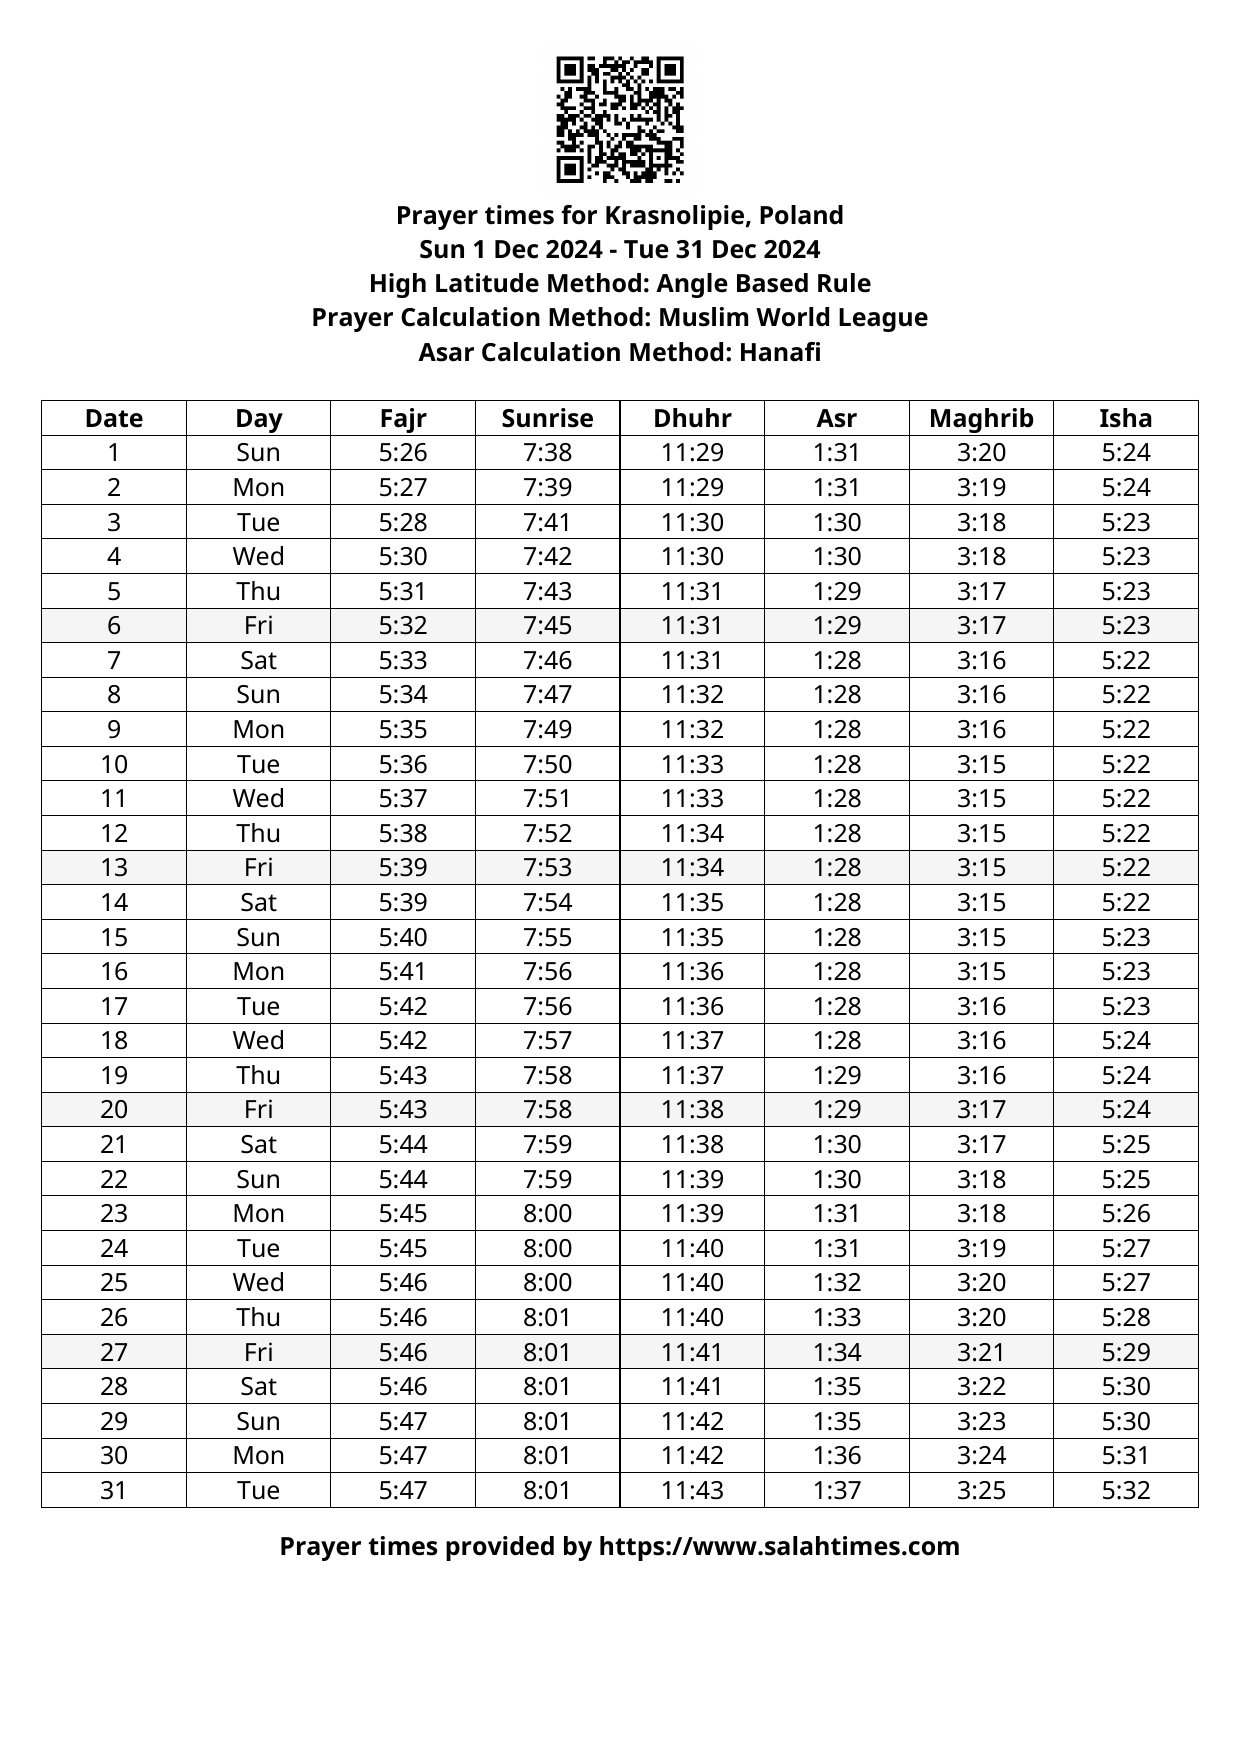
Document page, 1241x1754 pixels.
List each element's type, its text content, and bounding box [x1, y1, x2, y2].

table_cell 19 [42, 1058, 186, 1092]
text High Latitude Method: Angle Based Rule [42, 266, 1198, 300]
table_cell 30 [42, 1439, 186, 1472]
table_cell 3:22 [910, 1369, 1053, 1403]
table_cell 1:37 [765, 1473, 909, 1507]
table_cell 24 [42, 1231, 186, 1264]
table_cell 31 [42, 1473, 186, 1507]
text Prayer times for Krasnolipie, Poland [42, 198, 1198, 232]
table_cell 18 [42, 1024, 186, 1057]
table_cell 5:24 [1054, 1024, 1198, 1057]
table_cell 23 [42, 1196, 186, 1230]
table_cell 5:24 [1054, 1093, 1198, 1126]
table_cell 7:55 [476, 920, 619, 953]
table_cell 3:16 [910, 1024, 1053, 1057]
table_cell 3:24 [910, 1439, 1053, 1472]
table_cell 5:27 [1054, 1266, 1198, 1299]
table_cell Fri [187, 1335, 330, 1368]
table_cell 3:18 [910, 1162, 1053, 1195]
table_cell 5:23 [1054, 505, 1198, 538]
table_cell 3:20 [910, 1300, 1053, 1334]
table_cell 1:28 [765, 851, 909, 884]
table_cell 12 [42, 816, 186, 849]
table_cell Fri [187, 851, 330, 884]
table_cell 5:24 [1054, 436, 1198, 469]
table_cell 7:56 [476, 989, 619, 1022]
table_cell 1:30 [765, 1127, 909, 1161]
table_cell 1:30 [765, 1162, 909, 1195]
table_cell 5:25 [1054, 1162, 1198, 1195]
table_cell 5:43 [331, 1058, 475, 1092]
table_cell 5:42 [331, 989, 475, 1022]
table_cell 1:28 [765, 920, 909, 953]
table_cell 1:31 [765, 470, 909, 504]
table_cell 1:29 [765, 1093, 909, 1126]
table_cell 11:40 [621, 1300, 764, 1334]
table_cell 5:46 [331, 1300, 475, 1334]
text Sun 1 Dec 2024 - Tue 31 Dec 2024 [42, 232, 1198, 266]
table_cell 7:49 [476, 712, 619, 746]
table_cell 5:39 [331, 885, 475, 919]
table_cell 11:35 [621, 885, 764, 919]
table_cell 1:36 [765, 1439, 909, 1472]
table_cell 5:23 [1054, 954, 1198, 988]
table_cell 5 [42, 574, 186, 607]
table_cell Sun [187, 920, 330, 953]
table_cell Mon [187, 1196, 330, 1230]
table_cell 5:45 [331, 1231, 475, 1264]
table_cell 1:28 [765, 885, 909, 919]
table_cell 11:31 [621, 574, 764, 607]
table_cell 8:00 [476, 1196, 619, 1230]
table_cell 5:29 [1054, 1335, 1198, 1368]
table_cell 3:15 [910, 954, 1053, 988]
table_cell 11:30 [621, 505, 764, 538]
table_cell 8:01 [476, 1335, 619, 1368]
table_cell 11:31 [621, 643, 764, 677]
table_cell 5:40 [331, 920, 475, 953]
table_header Asr [765, 401, 909, 434]
table_cell 5:23 [1054, 539, 1198, 573]
table_cell 7:58 [476, 1093, 619, 1126]
table_cell Mon [187, 470, 330, 504]
table_cell 3:16 [910, 1058, 1053, 1092]
table_cell 3:17 [910, 609, 1053, 642]
table_cell 3:19 [910, 470, 1053, 504]
table_cell 1:30 [765, 505, 909, 538]
table_cell 5:30 [1054, 1369, 1198, 1403]
table_cell Wed [187, 1024, 330, 1057]
table_cell 7:58 [476, 1058, 619, 1092]
table_cell 1:28 [765, 1024, 909, 1057]
table_cell 5:46 [331, 1335, 475, 1368]
table_cell 1:33 [765, 1300, 909, 1334]
table_cell 5:30 [331, 539, 475, 573]
table_cell 2 [42, 470, 186, 504]
table_cell 5:27 [1054, 1231, 1198, 1264]
table_header Day [187, 401, 330, 434]
table_cell Tue [187, 989, 330, 1022]
table_cell Sat [187, 885, 330, 919]
table_cell 7:45 [476, 609, 619, 642]
table_cell 5:46 [331, 1369, 475, 1403]
table_cell Tue [187, 1231, 330, 1264]
table_cell Sun [187, 678, 330, 711]
table_cell 1:28 [765, 678, 909, 711]
table_cell 7:39 [476, 470, 619, 504]
table_cell 7:38 [476, 436, 619, 469]
table_cell 5:41 [331, 954, 475, 988]
table_cell 1:28 [765, 816, 909, 849]
table_cell 7:59 [476, 1127, 619, 1161]
table_cell 5:36 [331, 747, 475, 780]
table_cell 13 [42, 851, 186, 884]
table_cell Wed [187, 1266, 330, 1299]
table_cell 11:38 [621, 1093, 764, 1126]
table_cell 5:44 [331, 1127, 475, 1161]
table_cell Sun [187, 436, 330, 469]
table_cell 25 [42, 1266, 186, 1299]
table_cell 11:29 [621, 470, 764, 504]
table_cell 5:22 [1054, 678, 1198, 711]
table_cell 5:22 [1054, 885, 1198, 919]
picture [542, 41, 699, 198]
table_cell 5:43 [331, 1093, 475, 1126]
table_cell 5:47 [331, 1439, 475, 1472]
table_cell Thu [187, 816, 330, 849]
table_cell 7:57 [476, 1024, 619, 1057]
table_cell 11:39 [621, 1196, 764, 1230]
table_cell 5:26 [1054, 1196, 1198, 1230]
table_cell 5:24 [1054, 470, 1198, 504]
text Asar Calculation Method: Hanafi [42, 334, 1198, 368]
table_header Sunrise [476, 401, 619, 434]
table_cell 20 [42, 1093, 186, 1126]
table_cell 1:29 [765, 609, 909, 642]
table_cell 7:47 [476, 678, 619, 711]
table_cell 5:22 [1054, 747, 1198, 780]
table_cell 4 [42, 539, 186, 573]
table_cell 3:16 [910, 712, 1053, 746]
table_cell 11:41 [621, 1369, 764, 1403]
table_cell 10 [42, 747, 186, 780]
table_cell 5:24 [1054, 1058, 1198, 1092]
table_cell 11:33 [621, 781, 764, 815]
table_cell 1:28 [765, 712, 909, 746]
table_cell 11:32 [621, 712, 764, 746]
table_cell 3:15 [910, 816, 1053, 849]
table_cell 3:19 [910, 1231, 1053, 1264]
table_cell 7:51 [476, 781, 619, 815]
table_cell 5:22 [1054, 643, 1198, 677]
table_cell 5:26 [331, 436, 475, 469]
table_cell 29 [42, 1404, 186, 1437]
table_cell 5:22 [1054, 816, 1198, 849]
table_cell 5:46 [331, 1266, 475, 1299]
table_cell 11:32 [621, 678, 764, 711]
table_cell 1:32 [765, 1266, 909, 1299]
table_cell 7:43 [476, 574, 619, 607]
table_cell 11:43 [621, 1473, 764, 1507]
table_cell 3:17 [910, 1127, 1053, 1161]
table_cell Wed [187, 539, 330, 573]
table_cell Sat [187, 1127, 330, 1161]
table_cell 1:28 [765, 989, 909, 1022]
table_cell 5:47 [331, 1404, 475, 1437]
table_cell 8:00 [476, 1266, 619, 1299]
table_cell Fri [187, 1093, 330, 1126]
table_cell 5:32 [1054, 1473, 1198, 1507]
table_cell 15 [42, 920, 186, 953]
table_cell Tue [187, 505, 330, 538]
table_cell Mon [187, 712, 330, 746]
table_cell 22 [42, 1162, 186, 1195]
table_cell 5:23 [1054, 920, 1198, 953]
table_cell 9 [42, 712, 186, 746]
table_cell 7:50 [476, 747, 619, 780]
table_header Isha [1054, 401, 1198, 434]
table_cell 3 [42, 505, 186, 538]
table_cell 1:29 [765, 1058, 909, 1092]
table_cell 3:16 [910, 989, 1053, 1022]
table_cell 11:34 [621, 851, 764, 884]
table_cell 11:39 [621, 1162, 764, 1195]
table_cell 3:17 [910, 1093, 1053, 1126]
table_cell 1 [42, 436, 186, 469]
table_cell 11:31 [621, 609, 764, 642]
table_cell 1:29 [765, 574, 909, 607]
table_cell 3:20 [910, 1266, 1053, 1299]
table_cell 6 [42, 609, 186, 642]
table_cell 7:41 [476, 505, 619, 538]
table_cell 5:28 [1054, 1300, 1198, 1334]
table_cell 3:16 [910, 643, 1053, 677]
table_cell 3:16 [910, 678, 1053, 711]
table_cell 11:30 [621, 539, 764, 573]
table_cell 1:31 [765, 1231, 909, 1264]
table_cell 5:39 [331, 851, 475, 884]
table_cell 3:18 [910, 505, 1053, 538]
table_cell Mon [187, 1439, 330, 1472]
table_cell 1:35 [765, 1404, 909, 1437]
table_cell 5:42 [331, 1024, 475, 1057]
table_cell 5:31 [1054, 1439, 1198, 1472]
table_cell 28 [42, 1369, 186, 1403]
table_cell Mon [187, 954, 330, 988]
text Prayer times provided by https://www.salahtimes.com [42, 1528, 1198, 1563]
table_cell 8:00 [476, 1231, 619, 1264]
table_header Fajr [331, 401, 475, 434]
table_cell 11:36 [621, 989, 764, 1022]
table_cell Tue [187, 747, 330, 780]
table_cell 5:44 [331, 1162, 475, 1195]
table_cell 11:33 [621, 747, 764, 780]
table_cell 7 [42, 643, 186, 677]
table_cell 3:18 [910, 1196, 1053, 1230]
table_cell 5:37 [331, 781, 475, 815]
table_cell 3:20 [910, 436, 1053, 469]
table_cell 7:54 [476, 885, 619, 919]
table_cell 5:47 [331, 1473, 475, 1507]
table_cell 11:40 [621, 1231, 764, 1264]
table_cell 5:34 [331, 678, 475, 711]
table_cell 1:30 [765, 539, 909, 573]
table_cell 3:17 [910, 574, 1053, 607]
table_cell 11:37 [621, 1024, 764, 1057]
table_cell 1:31 [765, 436, 909, 469]
table_cell 7:46 [476, 643, 619, 677]
table_cell 21 [42, 1127, 186, 1161]
table_header Dhuhr [621, 401, 764, 434]
table_cell 14 [42, 885, 186, 919]
table_cell Sun [187, 1404, 330, 1437]
table_header Date [42, 401, 186, 434]
table_cell 1:31 [765, 1196, 909, 1230]
table_cell 11:38 [621, 1127, 764, 1161]
table_cell 5:22 [1054, 781, 1198, 815]
table_cell 11:36 [621, 954, 764, 988]
table_cell 1:28 [765, 954, 909, 988]
table_cell 5:38 [331, 816, 475, 849]
table_cell 27 [42, 1335, 186, 1368]
table_cell Sat [187, 643, 330, 677]
table_cell 3:25 [910, 1473, 1053, 1507]
text Prayer Calculation Method: Muslim World League [42, 300, 1198, 334]
table_cell Sun [187, 1162, 330, 1195]
table_cell 5:31 [331, 574, 475, 607]
table_cell 11:42 [621, 1439, 764, 1472]
table_cell 5:33 [331, 643, 475, 677]
table_cell 5:27 [331, 470, 475, 504]
table_cell 5:45 [331, 1196, 475, 1230]
table_cell 3:21 [910, 1335, 1053, 1368]
table_cell 1:34 [765, 1335, 909, 1368]
table_cell 5:30 [1054, 1404, 1198, 1437]
table_cell 3:15 [910, 781, 1053, 815]
table_cell 3:15 [910, 920, 1053, 953]
table_cell 3:18 [910, 539, 1053, 573]
table_cell 7:42 [476, 539, 619, 573]
table_cell 7:53 [476, 851, 619, 884]
table_cell 17 [42, 989, 186, 1022]
table_cell 11 [42, 781, 186, 815]
table_cell 7:59 [476, 1162, 619, 1195]
table_cell 8:01 [476, 1439, 619, 1472]
table_cell 11:37 [621, 1058, 764, 1092]
table_cell 8:01 [476, 1369, 619, 1403]
table_cell 8 [42, 678, 186, 711]
table_cell 5:32 [331, 609, 475, 642]
table_cell 5:22 [1054, 851, 1198, 884]
table_cell 5:23 [1054, 989, 1198, 1022]
table_cell 5:25 [1054, 1127, 1198, 1161]
table_cell 3:15 [910, 747, 1053, 780]
table_cell 11:42 [621, 1404, 764, 1437]
table_cell Thu [187, 1300, 330, 1334]
table_cell 11:29 [621, 436, 764, 469]
table_cell 5:35 [331, 712, 475, 746]
table_cell 1:35 [765, 1369, 909, 1403]
table_cell 11:40 [621, 1266, 764, 1299]
table_cell 5:22 [1054, 712, 1198, 746]
table_cell 1:28 [765, 747, 909, 780]
table_cell Thu [187, 574, 330, 607]
table_cell Tue [187, 1473, 330, 1507]
table_cell 8:01 [476, 1473, 619, 1507]
table_cell Sat [187, 1369, 330, 1403]
table_cell 11:35 [621, 920, 764, 953]
table_cell 8:01 [476, 1404, 619, 1437]
table_cell 1:28 [765, 643, 909, 677]
table_cell 11:34 [621, 816, 764, 849]
table_cell 3:15 [910, 885, 1053, 919]
table_cell 5:23 [1054, 574, 1198, 607]
table_cell 7:52 [476, 816, 619, 849]
table_cell 26 [42, 1300, 186, 1334]
table_cell 11:41 [621, 1335, 764, 1368]
table_cell 1:28 [765, 781, 909, 815]
table_cell 3:15 [910, 851, 1053, 884]
table_header Maghrib [910, 401, 1053, 434]
table_cell 5:23 [1054, 609, 1198, 642]
table_cell 3:23 [910, 1404, 1053, 1437]
table_cell Wed [187, 781, 330, 815]
table_cell 8:01 [476, 1300, 619, 1334]
table_cell 7:56 [476, 954, 619, 988]
table_cell Thu [187, 1058, 330, 1092]
table_cell 5:28 [331, 505, 475, 538]
table_cell Fri [187, 609, 330, 642]
table_cell 16 [42, 954, 186, 988]
